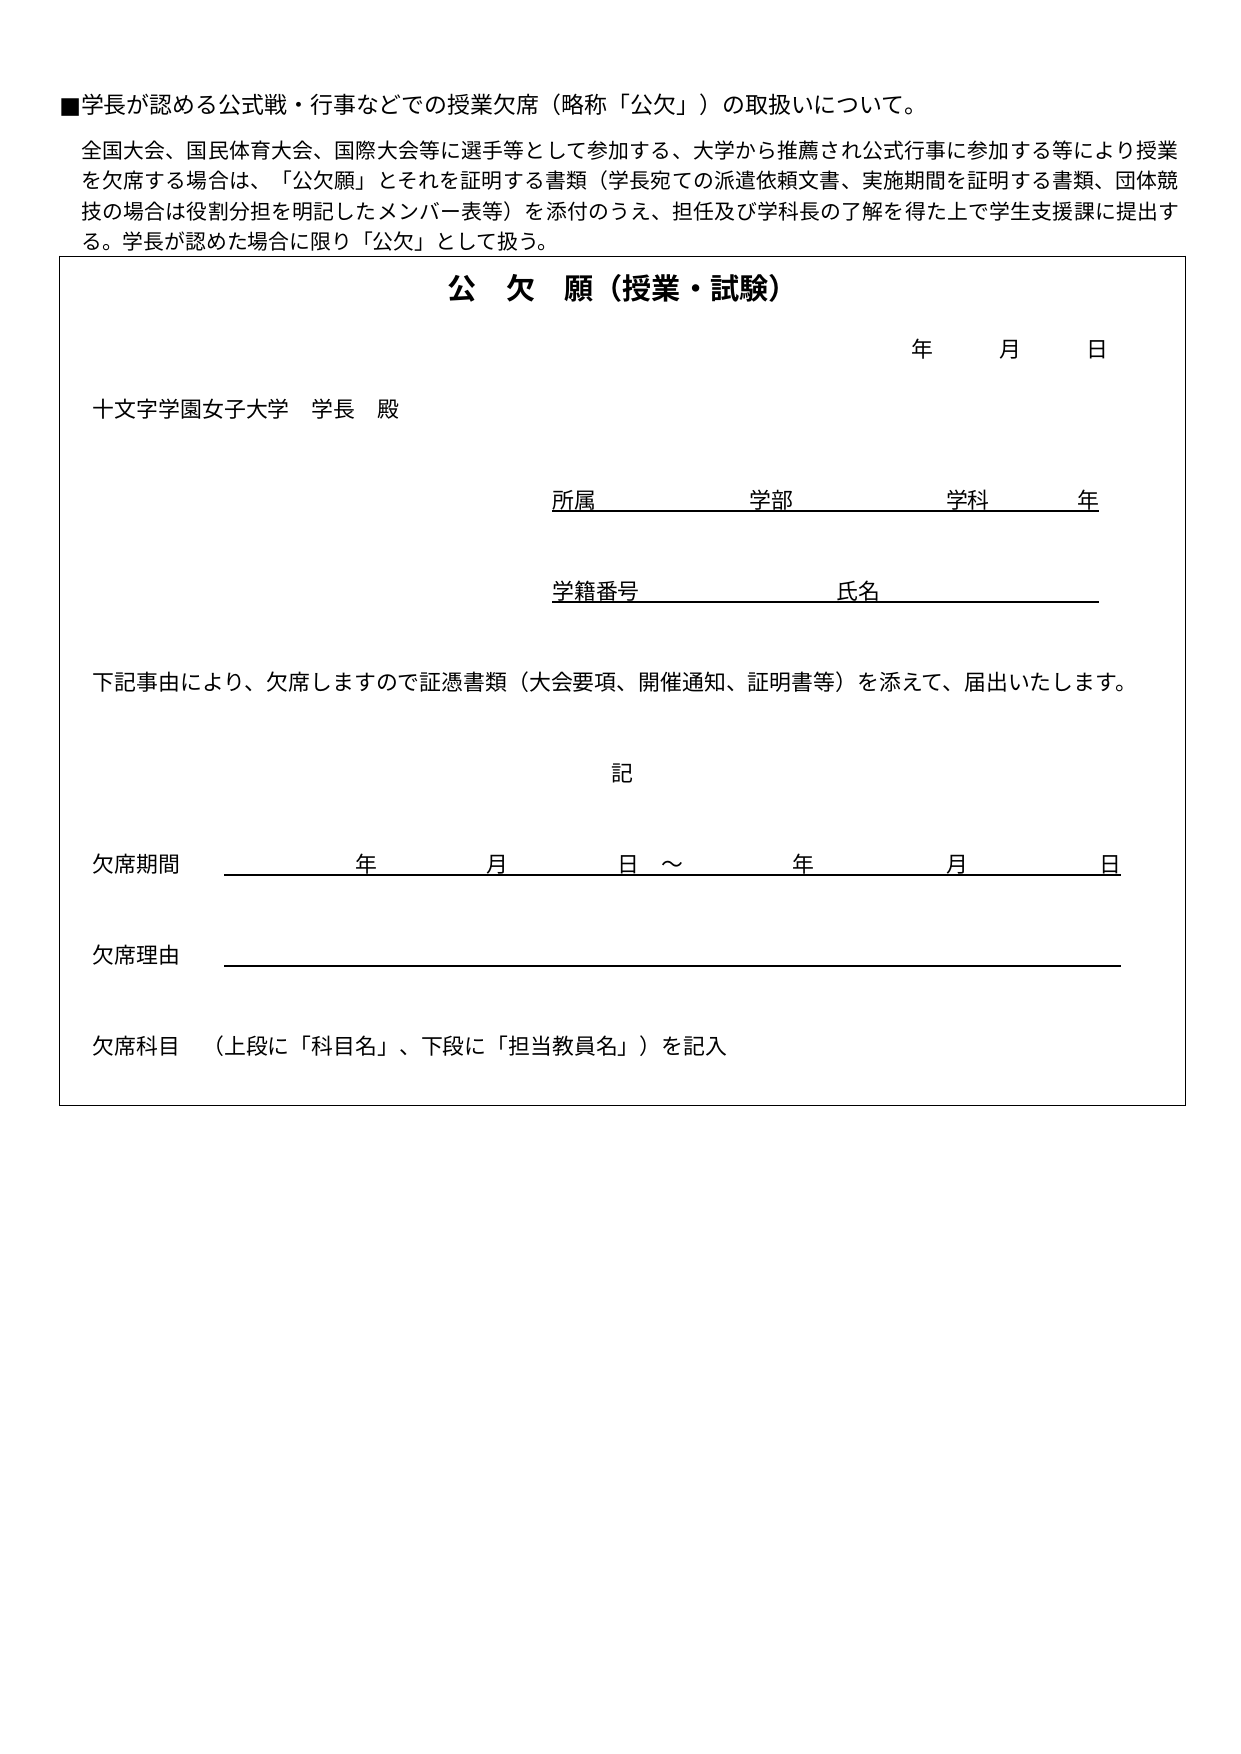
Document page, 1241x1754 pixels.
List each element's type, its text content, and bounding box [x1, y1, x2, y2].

text ■学長が認める公式戦・行事などでの授業欠席（略称「公欠」）の取扱いについて。 [59, 74, 1181, 134]
text 全国大会、国民体育大会、国際大会等に選手等として参加する、大学から推薦され公式行事に参加する等により授業を欠席する場合は、「公欠願」とそれを証明する書類（学長宛ての派遣依頼文書、実施期間を証明する書類、団体競技の場合は役割分担を明記したメンバー表等）を添付のうえ、担任及び学科長の了解を得た上で学生支援課に提出する。学長が認めた場合に限り「公欠」として扱う。 [81, 134, 1181, 256]
